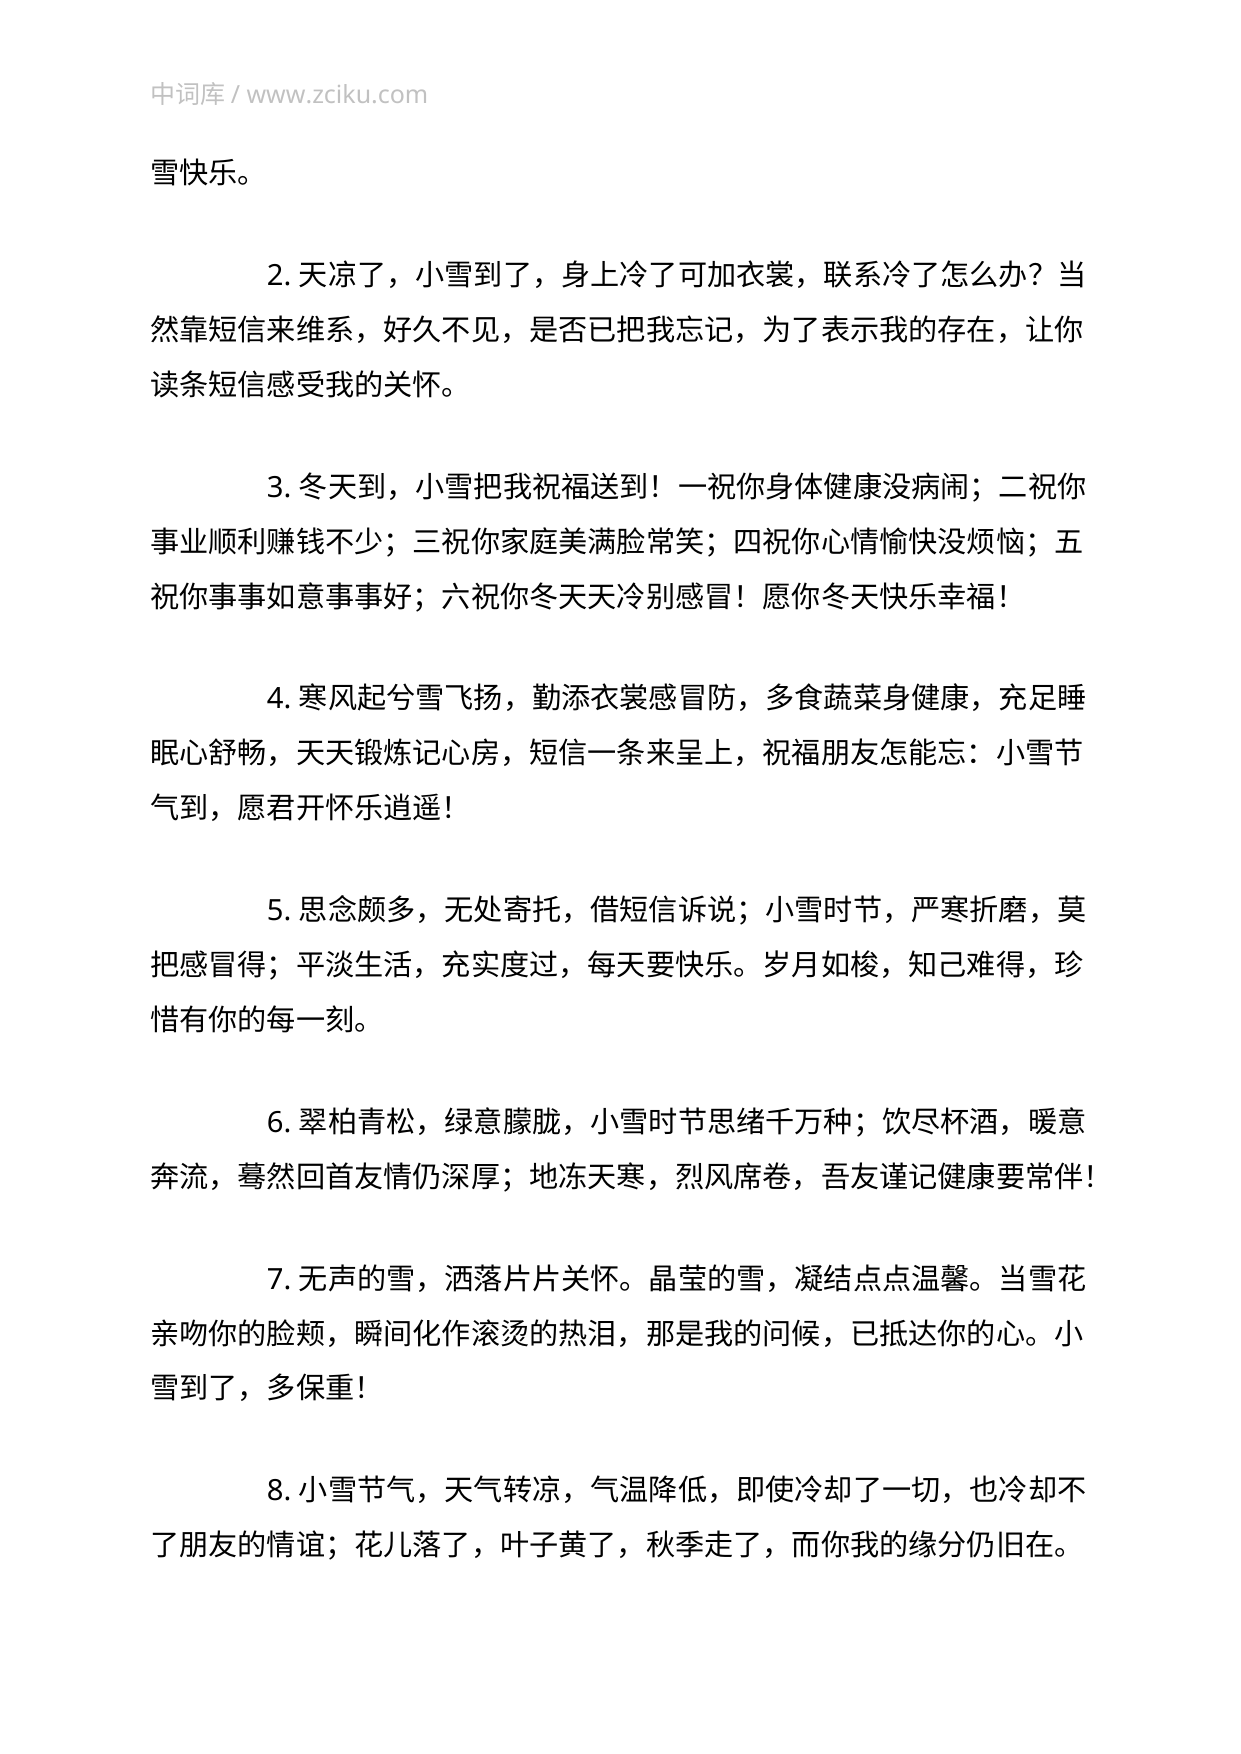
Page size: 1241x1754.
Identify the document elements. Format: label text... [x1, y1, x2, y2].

text 4. 寒风起兮雪飞扬，勤添衣裳感冒防，多食蔬菜身健康，充足睡眠心舒畅，天天锻炼记心房，短信一条来呈上，祝福朋友怎能忘：小雪节气到，愿君开怀乐逍遥！ [150, 675, 1090, 827]
text 7. 无声的雪，洒落片片关怀。晶莹的雪，凝结点点温馨。当雪花亲吻你的脸颊，瞬间化作滚烫的热泪，那是我的问候，已抵达你的心。小雪到了，多保重！ [150, 1255, 1090, 1407]
text 2. 天凉了，小雪到了，身上冷了可加衣裳，联系冷了怎么办？当然靠短信来维系，好久不见，是否已把我忘记，为了表示我的存在，让你读条短信感受我的关怀。 [150, 252, 1090, 404]
text 3. 冬天到，小雪把我祝福送到！一祝你身体健康没病闹；二祝你事业顺利赚钱不少；三祝你家庭美满脸常笑；四祝你心情愉快没烦恼；五祝你事事如意事事好；六祝你冬天天冷别感冒！愿你冬天快乐幸福！ [150, 463, 1090, 616]
text 6. 翠柏青松，绿意朦胧，小雪时节思绪千万种；饮尽杯酒，暖意奔流，蓦然回首友情仍深厚；地冻天寒，烈风席卷，吾友谨记健康要常伴！ [150, 1098, 1090, 1196]
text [150, 1467, 1090, 1564]
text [150, 150, 1090, 192]
text 5. 思念颇多，无处寄托，借短信诉说；小雪时节，严寒折磨，莫把感冒得；平淡生活，充实度过，每天要快乐。岁月如梭，知己难得，珍惜有你的每一刻。 [150, 887, 1090, 1039]
